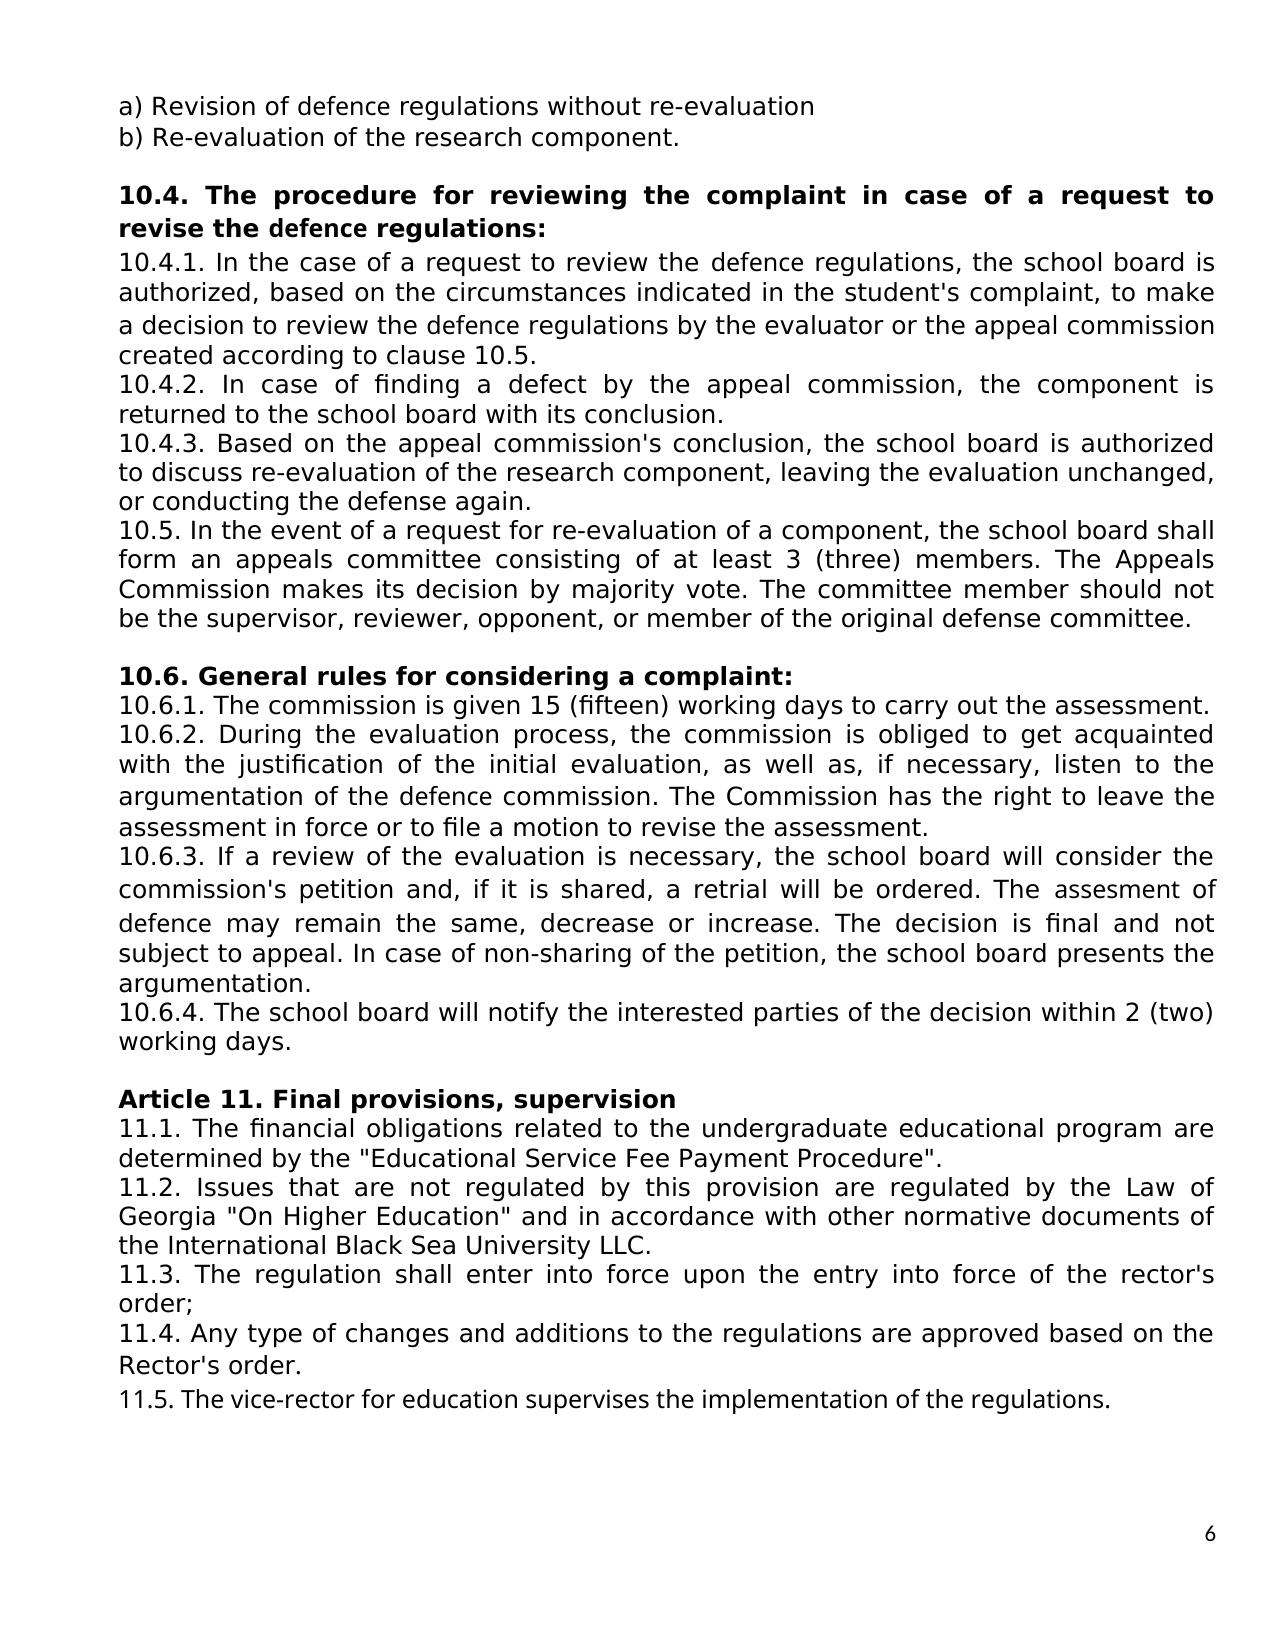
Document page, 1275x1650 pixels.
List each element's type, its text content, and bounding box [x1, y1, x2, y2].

text 10.6. General rules for considering a complaint: [118, 662, 1216, 692]
text a) Revision of defence regulations without re-evaluation [118, 89, 1216, 123]
text 11.1. The financial obligations related to the undergraduate educational program are determined by the "Educational Service Fee Payment Procedure". [118, 1114, 1216, 1173]
text 10.6.4. The school board will notify the interested parties of the decision within 2 (two) working days. [118, 998, 1216, 1056]
text 11.3. The regulation shall enter into force upon the entry into force of the rector's order; [118, 1260, 1216, 1319]
text 11.2. Issues that are not regulated by this provision are regulated by the Law of Georgia "On Higher Education" and in accordance with other normative documents of the International Black Sea University LLC. [118, 1173, 1216, 1260]
text 10.4.1. In the case of a request to review the defence regulations, the school board is authorized, based on the circumstances indicated in the student's complaint, to make a decision to review the defence regulations by the evaluator or the appeal commission created according to clause 10.5. [118, 244, 1216, 371]
text 10.4.3. Based on the appeal commission's conclusion, the school board is authorized to discuss re-evaluation of the research component, leaving the evaluation unchanged, or conducting the defense again. [118, 429, 1216, 517]
text 10.4. The procedure for reviewing the complaint in case of a request to revise the defence regulations: [118, 181, 1216, 244]
text 10.4.2. In case of finding a defect by the appeal commission, the component is returned to the school board with its conclusion. [118, 371, 1216, 429]
list 11.4. Any type of changes and additions to the regulations are approved based on the Rector's order. [118, 1319, 1216, 1382]
text 10.6.1. The commission is given 15 (fifteen) working days to carry out the assessment. [118, 692, 1216, 721]
text 10.6.2. During the evaluation process, the commission is obliged to get acquainted with the justification of the initial evaluation, as well as, if necessary, listen to the argumentation of the defence commission. The Commission has the right to leave the assessment in force or to file a motion to revise the assessment. [118, 721, 1216, 842]
text 10.6.3. If a review of the evaluation is necessary, the school board will consider the commission's petition and, if it is shared, a retrial will be ordered. The assesment of defence may remain the same, decrease or increase. The decision is final and not subject to appeal. In case of non-sharing of the petition, the school board presents the argumentation. [118, 842, 1216, 998]
text Article 11. Final provisions, supervision [118, 1085, 1216, 1114]
text b) Re-evaluation of the research component. [118, 123, 1216, 152]
list 11.5. The vice-rector for education supervises the implementation of the regulations. [118, 1382, 1216, 1416]
text 10.5. In the event of a request for re-evaluation of a component, the school board shall form an appeals committee consisting of at least 3 (three) members. The Appeals Commission makes its decision by majority vote. The committee member should not be the supervisor, reviewer, opponent, or member of the original defense committee. [118, 517, 1216, 633]
